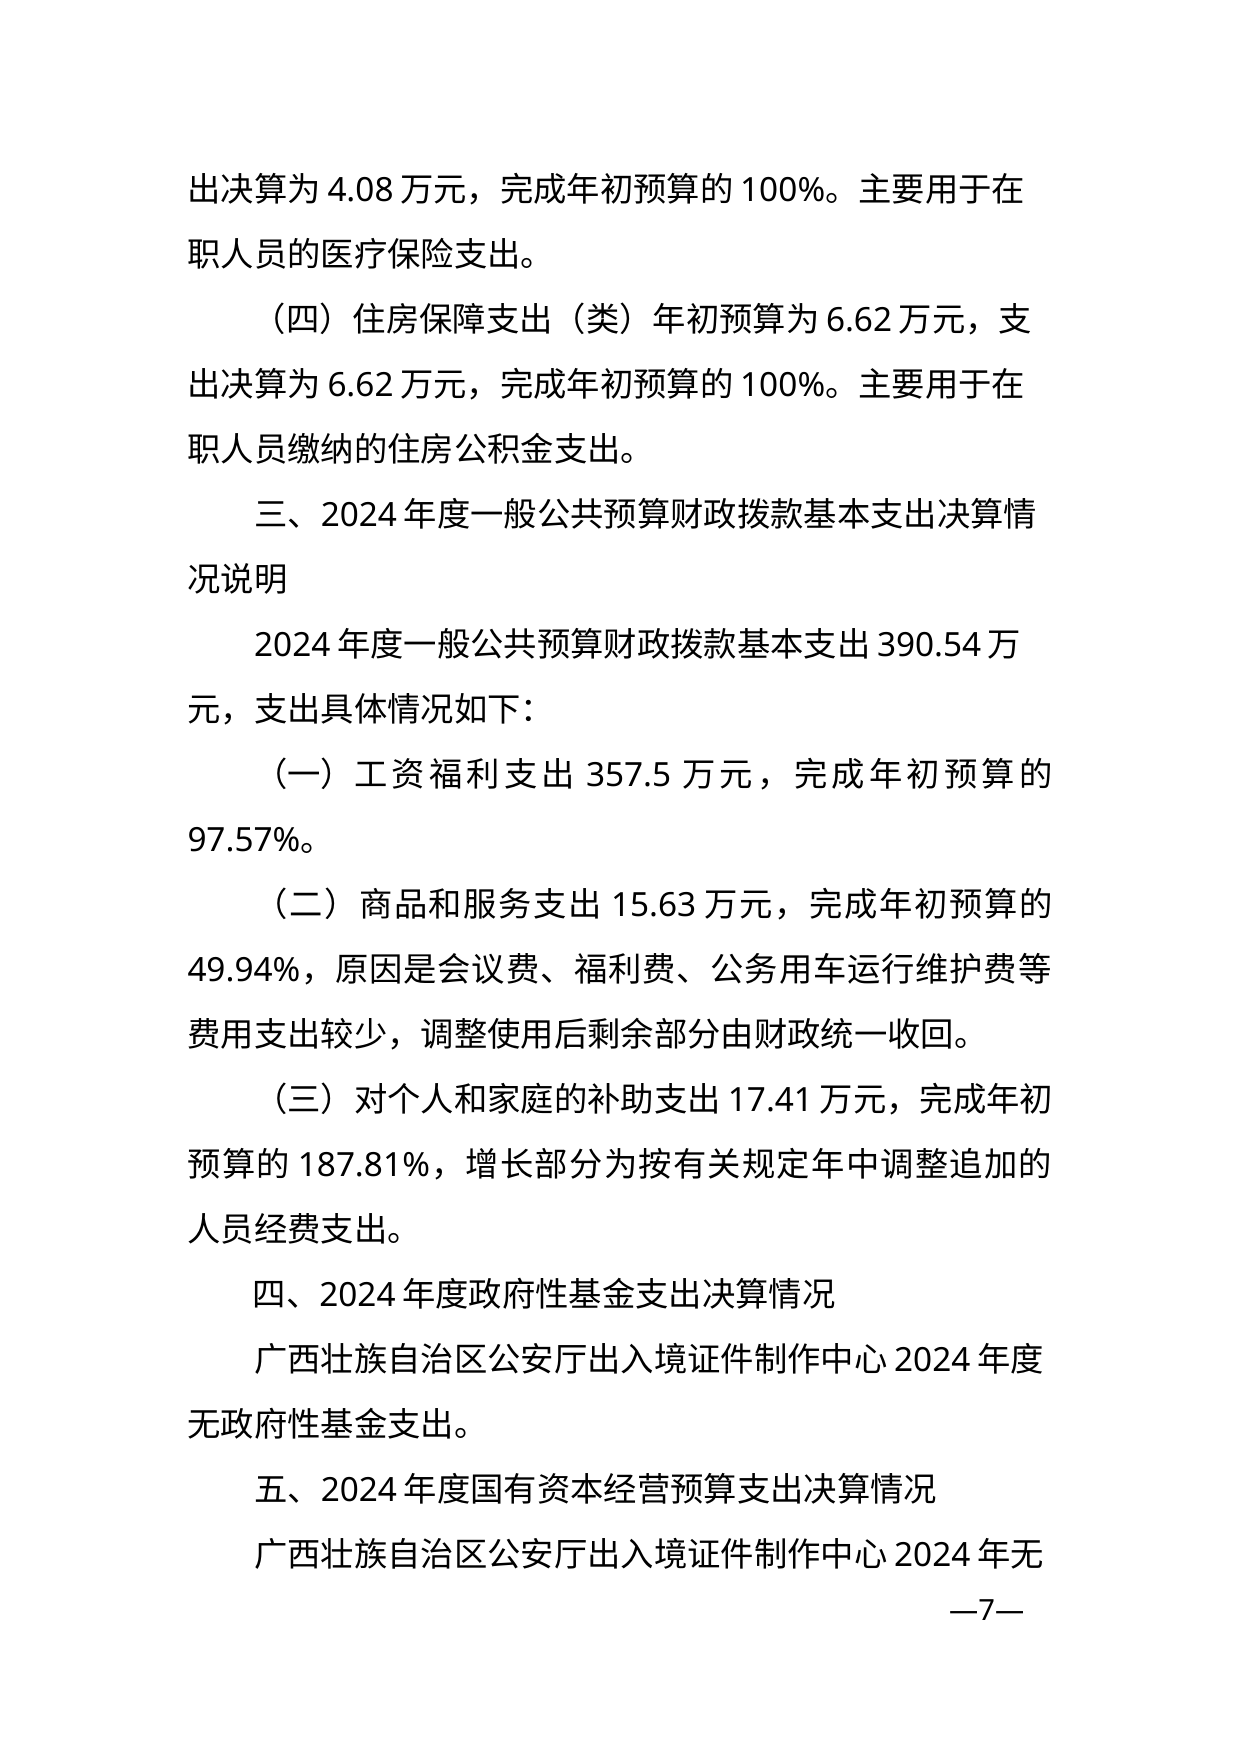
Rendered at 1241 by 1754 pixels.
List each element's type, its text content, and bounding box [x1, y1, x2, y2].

text 2024年度一般公共预算财政拨款基本支出390.54万元，支出具体情况如下： [187, 610, 1053, 740]
text 广西壮族自治区公安厅出入境证件制作中心2024年度无政府性基金支出。 [187, 1325, 1053, 1455]
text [187, 155, 1053, 285]
text 三、2024年度一般公共预算财政拨款基本支出决算情况说明 [187, 480, 1053, 610]
text （三）对个人和家庭的补助支出17.41万元，完成年初预算的187.81%，增长部分为按有关规定年中调整追加的人员经费支出。 [187, 1065, 1053, 1260]
text 五、2024年度国有资本经营预算支出决算情况 [187, 1455, 1053, 1520]
text （四）住房保障支出（类）年初预算为6.62万元，支出决算为6.62万元，完成年初预算的100%。主要用于在职人员缴纳的住房公积金支出。 [187, 285, 1053, 480]
list （二）商品和服务支出15.63万元，完成年初预算的 49.94%，原因是会议费、福利费、公务用车运行维护费等费用支出较少，调整使用后剩余部分由财政统一收回。 [187, 870, 1053, 1065]
text 四、2024年度政府性基金支出决算情况 [187, 1260, 1053, 1325]
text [187, 1520, 1053, 1585]
list 工资福利支出357.5万元，完成年初预算的97.57%。 [187, 740, 1053, 870]
